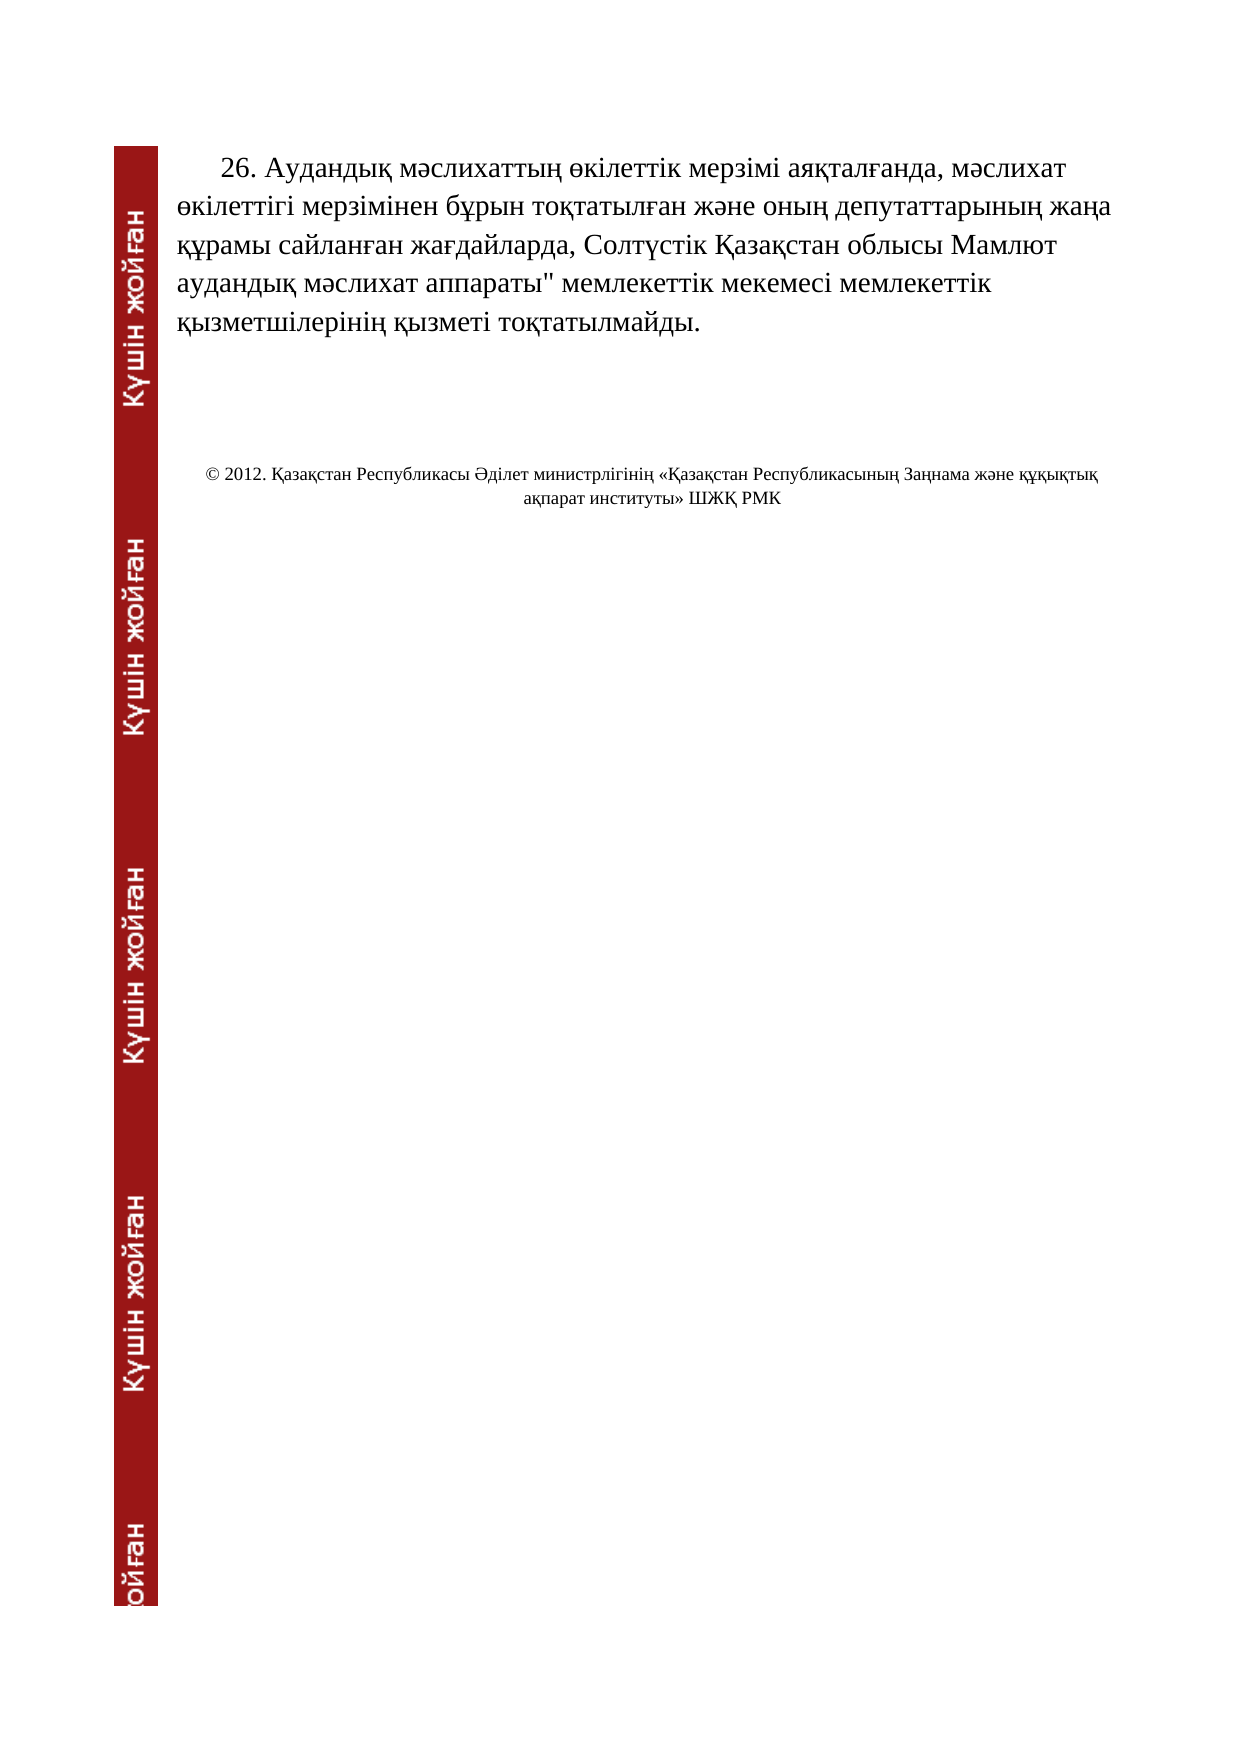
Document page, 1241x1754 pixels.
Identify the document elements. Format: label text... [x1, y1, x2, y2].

text © 2012. Қазақстан Республикасы Әділет министрлігінің «Қазақстан Республикасының Заңнама және құқықтық ақпарат институты» ШЖҚ РМК [112, 462, 1128, 509]
picture [114, 146, 158, 150]
picture [114, 509, 158, 1606]
picture [114, 368, 158, 462]
